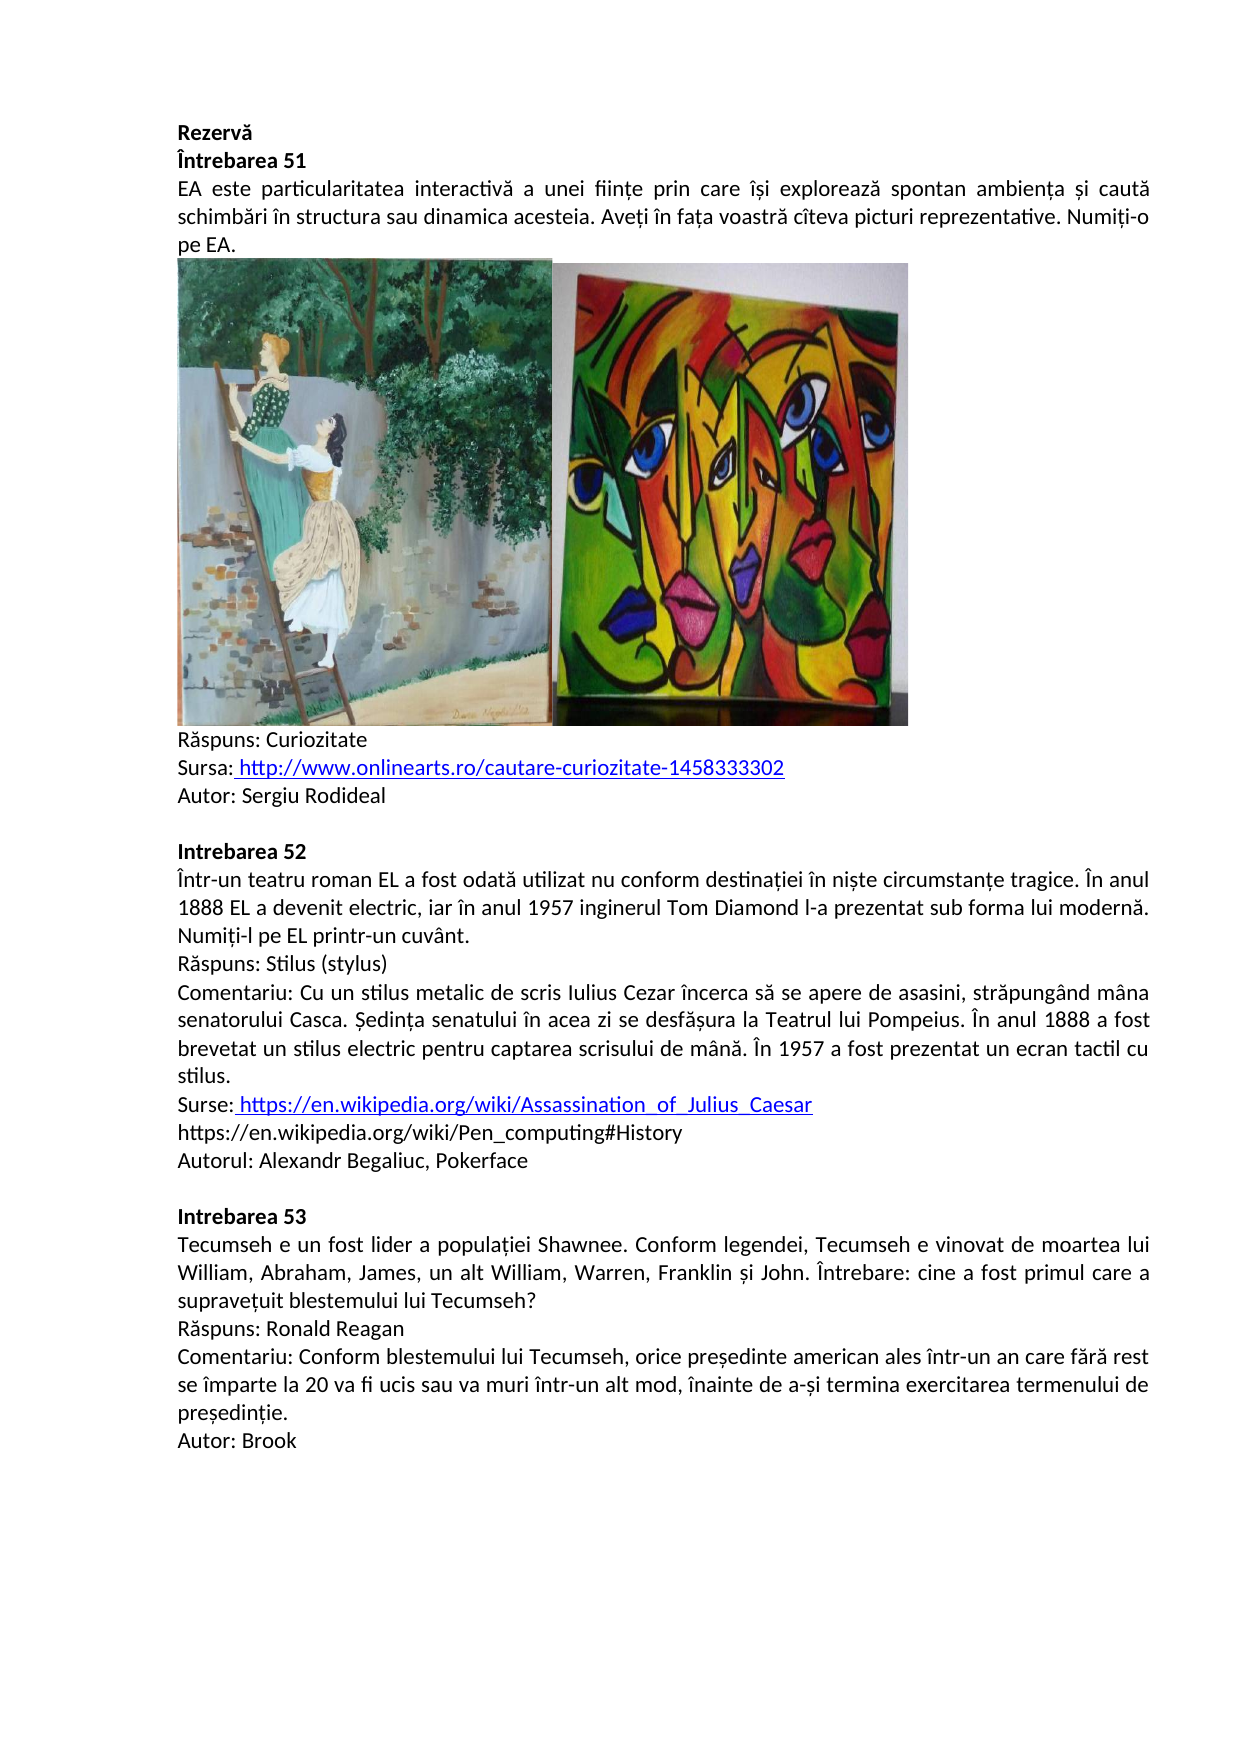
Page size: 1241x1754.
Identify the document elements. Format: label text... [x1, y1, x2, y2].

text Răspuns: Curiozitate [177, 725, 1152, 753]
text Sursa: http://www.onlinearts.ro/cautare-curiozitate-1458333302 [177, 753, 1152, 781]
text Autor: Brook [177, 1426, 1152, 1454]
text Într-un teatru roman EL a fost odată utilizat nu conform destinației în niște circumstanțe tragice. În anul 1888 EL a devenit electric, iar în anul 1957 inginerul Tom Diamond l-a prezentat sub forma lui modernă. Numiți-l pe EL printr-un cuvânt. [177, 866, 1152, 949]
text Autor: Sergiu Rodideal [177, 781, 1152, 809]
picture [177, 258, 909, 726]
text Tecumseh e un fost lider a populației Shawnee. Conform legendei, Tecumseh e vinovat de moartea lui William, Abraham, James, un alt William, Warren, Franklin și John. Întrebare: cine a fost primul care a supravețuit blestemului lui Tecumseh? [177, 1230, 1152, 1314]
text EA este particularitatea interactivă a unei ființe prin care își explorează spontan ambiența și caută schimbări în structura sau dinamica acesteia. Aveți în fața voastră cîteva picturi reprezentative. Numiți-o pe EA. [177, 174, 1152, 258]
text Intrebarea 53 [177, 1202, 1152, 1230]
text Autorul: Alexandr Begaliuc, Pokerface [177, 1146, 1152, 1174]
text Comentariu: Cu un stilus metalic de scris Iulius Cezar încerca să se apere de asasini, străpungând mâna senatorului Casca. Ședința senatului în acea zi se desfășura la Teatrul lui Pompeius. În anul 1888 a fost brevetat un stilus electric pentru captarea scrisului de mână. În 1957 a fost prezentat un ecran tactil cu stilus. [177, 978, 1152, 1090]
text Rezervă [177, 118, 1152, 146]
text Comentariu: Conform blestemului lui Tecumseh, orice președinte american ales într-un an care fără rest se împarte la 20 va fi ucis sau va muri într-un alt mod, înainte de a-și termina exercitarea termenului de președinție. [177, 1342, 1152, 1426]
text Răspuns: Ronald Reagan [177, 1314, 1152, 1342]
text Intrebarea 52 [177, 837, 1152, 866]
text Răspuns: Stilus (stylus) [177, 949, 1152, 978]
text Surse: https://en.wikipedia.org/wiki/Assassination_of_Julius_Caesar [177, 1090, 1152, 1118]
text Întrebarea 51 [177, 146, 1152, 174]
text https://en.wikipedia.org/wiki/Pen_computing#History [177, 1118, 1152, 1146]
